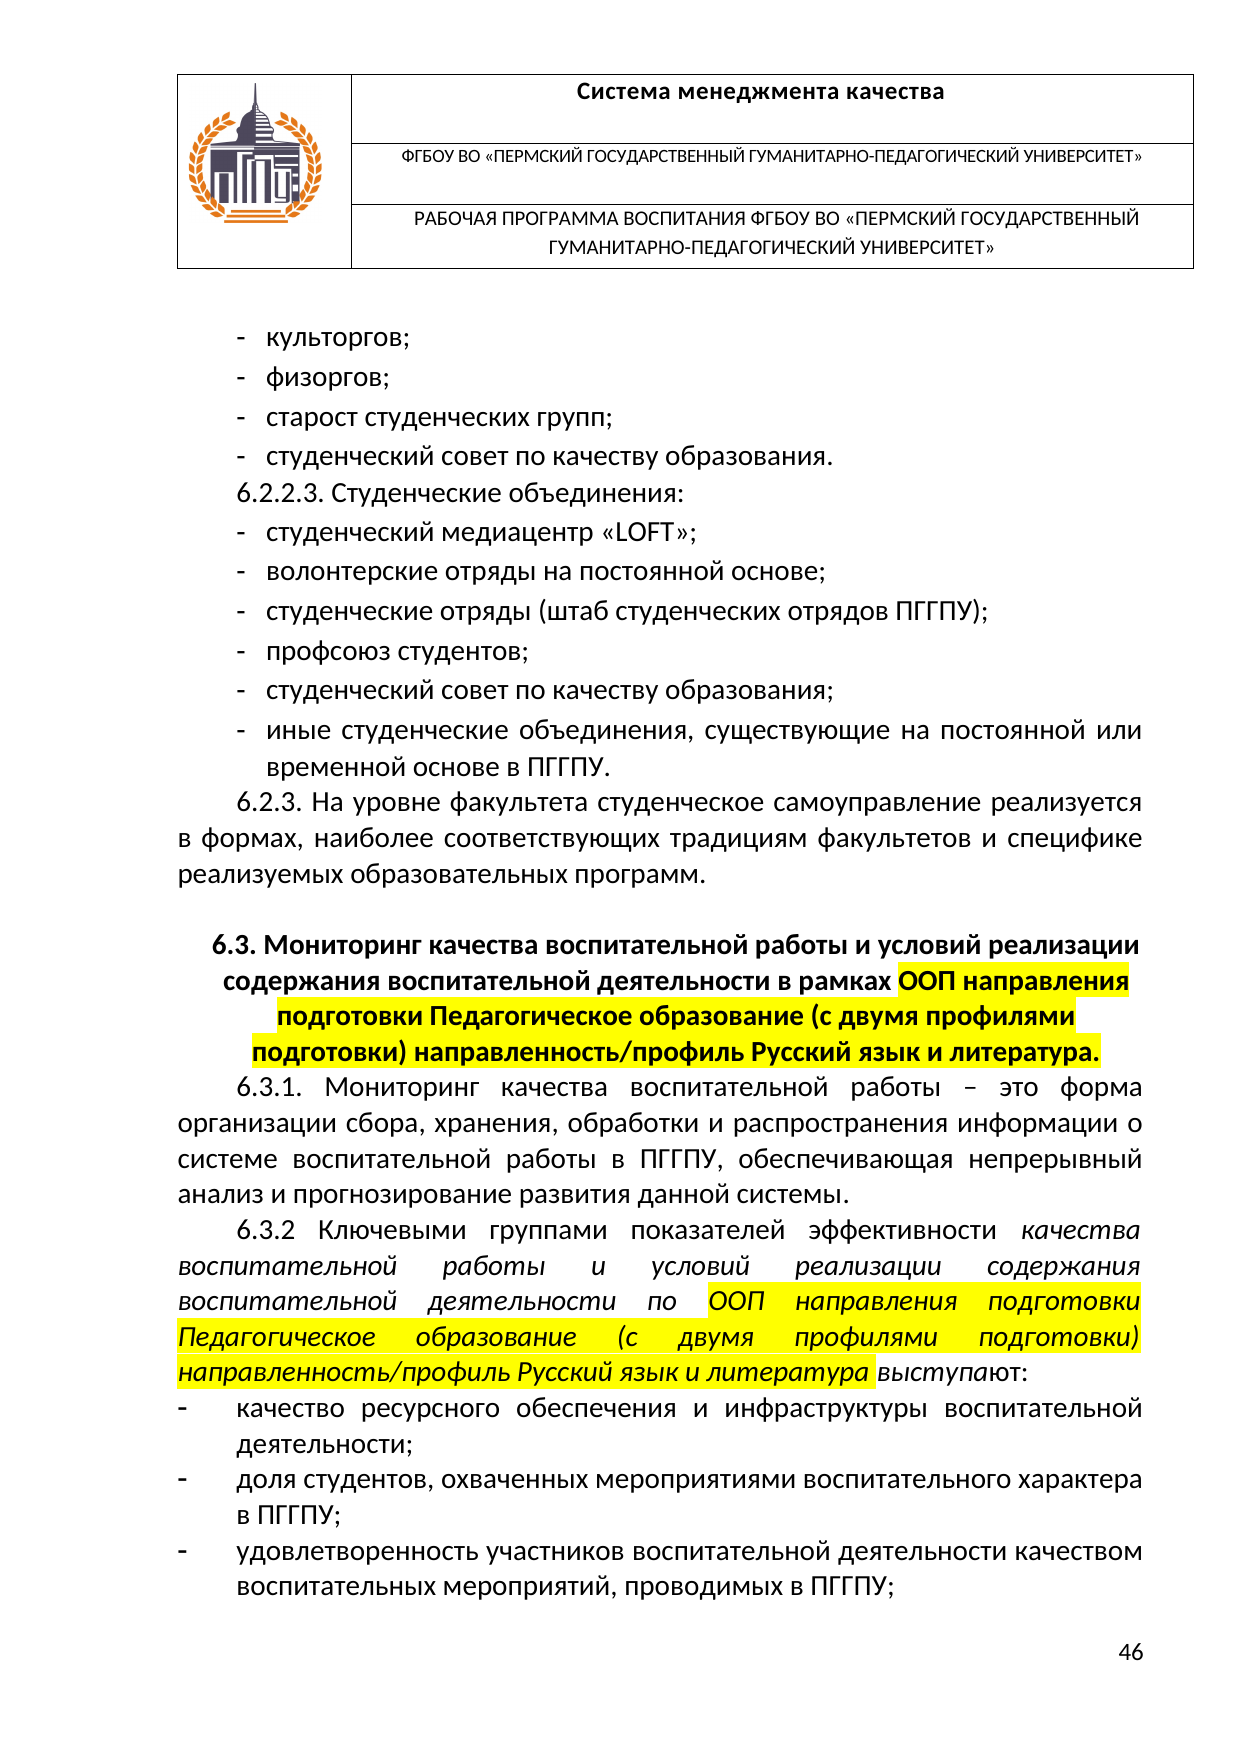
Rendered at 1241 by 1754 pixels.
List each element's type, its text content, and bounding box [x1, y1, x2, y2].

list старост студенческих групп; [236, 395, 1144, 434]
text 6.2.3. На уровне факультета студенческое самоуправление реализуется в формах, наиболее соответствующих традициям факультетов и специфике реализуемых образовательных программ. [177, 783, 1144, 890]
picture [188, 83, 322, 223]
list студенческий совет по качеству образования. [236, 434, 1144, 474]
list студенческий совет по качеству образования; [236, 668, 1144, 708]
list физоргов; [236, 355, 1144, 395]
list волонтерские отряды на постоянной основе; [236, 549, 1144, 589]
text 6.3.2 Ключевыми группами показателей эффективности качества воспитательной работы и условий реализации содержания воспитательной деятельности по ООП направления подготовки Педагогическое образование (с двумя профилями подготовки) направленность/профиль Русский язык и литература выступают: [177, 1211, 1144, 1389]
list удовлетворенность участников воспитательной деятельности качеством воспитательных мероприятий, проводимых в ПГГПУ; [177, 1532, 1144, 1603]
subtitle 6.3. Мониторинг качества воспитательной работы и условий реализации содержания воспитательной деятельности в рамках ООП направления подготовки Педагогическое образование (с двумя профилями подготовки) направленность/профиль Русский язык и литература. [208, 926, 1144, 1068]
list культоргов; [236, 315, 1144, 355]
text 6.3.1. Мониторинг качества воспитательной работы – это форма организации сбора, хранения, обработки и распространения информации о системе воспитательной работы в ПГГПУ, обеспечивающая непрерывный анализ и прогнозирование развития данной системы. [177, 1068, 1144, 1211]
list качество ресурсного обеспечения и инфраструктуры воспитательной деятельности; [177, 1389, 1144, 1460]
list профсоюз студентов; [236, 629, 1144, 668]
list иные студенческие объединения, существующие на постоянной или временной основе в ПГГПУ. [236, 708, 1144, 783]
text 6.2.2.3. Студенческие объединения: [236, 474, 1144, 510]
list доля студентов, охваченных мероприятиями воспитательного характера в ПГГПУ; [177, 1460, 1144, 1532]
list студенческие отряды (штаб студенческих отрядов ПГГПУ); [236, 589, 1144, 629]
list студенческий медиацентр «LOFT»; [236, 510, 1144, 549]
